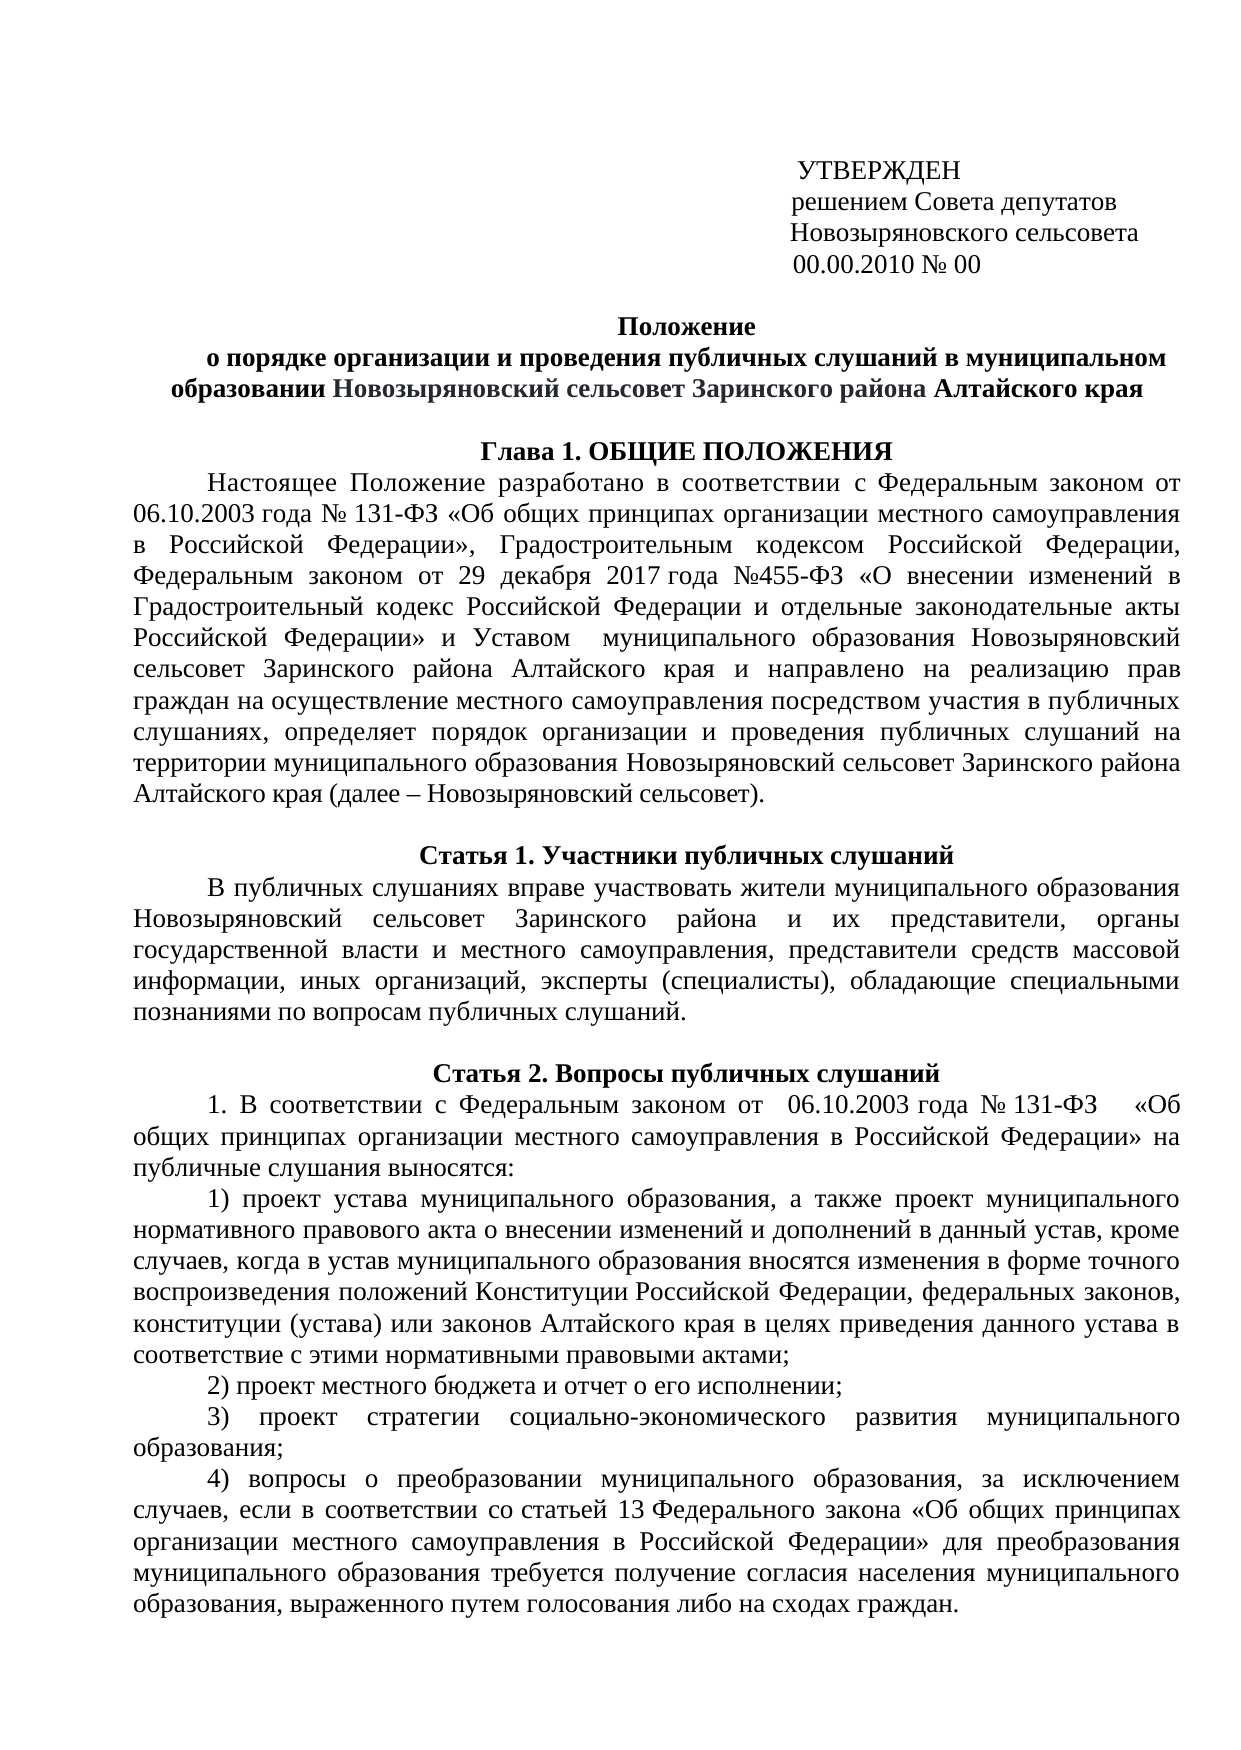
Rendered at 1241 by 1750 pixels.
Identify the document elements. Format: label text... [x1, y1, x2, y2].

text 4) вопросы о преобразовании муниципального образования, за исключением случаев, если в соответствии со статьей 13 Федерального закона «Об общих принципах организации местного самоуправления в Российской Федерации» для преобразования муниципального образования требуется получение согласия населения муниципального образования, выраженного путем голосования либо на сходах граждан. [133, 1462, 1181, 1618]
text Настоящее Положение разработано в соответствии с Федеральным законом от 06.10.2003 года № 131-ФЗ «Об общих принципах организации местного самоуправления в Российской Федерации», Градостроительным кодексом Российской Федерации, Федеральным законом от 29 декабря №455-ФЗ «О внесении изменений в Градостроительный кодекс Российской Федерации и отдельные законодательные акты Российской Федерации» и Уставом муниципального образования Новозыряновский сельсовет Заринского района Алтайского края и направлено на реализацию прав граждан на осуществление местного самоуправления посредством участия в публичных слушаниях, определяет порядок организации и проведения публичных слушаний на территории муниципального образования Новозыряновский сельсовет Заринского района Алтайского края (далее – Новозыряновский сельсовет). [133, 621, 1181, 808]
text В публичных слушаниях вправе участвовать жители муниципального образования Новозыряновский сельсовет Заринского района и их представители, органы государственной власти и местного самоуправления, представители средств массовой информации, иных организаций, эксперты (специалисты), обладающие специальными познаниями по вопросам публичных слушаний. [133, 871, 1181, 1026]
text Настоящее Положение разработано в соответствии с Федеральным законом от 06.10.2003 года № 131-ФЗ «Об общих принципах организации местного самоуправления в Российской Федерации», Градостроительным кодексом Российской Федерации, Федеральным законом от 29 декабря №455-ФЗ «О внесении изменений в Градостроительный кодекс Российской Федерации и отдельные законодательные акты Российской Федерации» и Уставом муниципального образования Новозыряновский сельсовет Заринского района Алтайского края и направлено на реализацию прав граждан на осуществление местного самоуправления посредством участия в публичных слушаниях, определяет порядок организации и проведения публичных слушаний на территории муниципального образования Новозыряновский сельсовет Заринского района Алтайского края (далее – Новозыряновский сельсовет). [133, 466, 1181, 559]
text решением Совета депутатов [133, 185, 1181, 217]
text Статья 2. Вопросы публичных слушаний [133, 1057, 1181, 1089]
subtitle Глава 1. ОБЩИЕ ПОЛОЖЕНИЯ [133, 434, 1181, 466]
text 2) проект местного бюджета и отчет о его исполнении; [133, 1369, 1181, 1400]
text Статья 1. Участники публичных слушаний [133, 839, 1181, 871]
text 00.00.2010 № 00 [133, 248, 1181, 279]
text УТВЕРЖДЕН [133, 154, 1181, 185]
text 1. В соответствии с Федеральным законом от 06.10.2003 года № 131-ФЗ «Об общих принципах организации местного самоуправления в Российской Федерации» на публичные слушания выносятся: [133, 1089, 1181, 1182]
subtitle о порядке организации и проведения публичных слушаний в муниципальном образовании Новозыряновский сельсовет Заринского района Алтайского края [133, 341, 1181, 403]
text 3) проект стратегии социально-экономического развития муниципального образования; [133, 1400, 1181, 1462]
text Новозыряновского сельсовета [133, 217, 1181, 248]
subtitle Положение [133, 310, 1181, 341]
text 1) проект устава муниципального образования, а также проект муниципального нормативного правового акта о внесении изменений и дополнений в данный устав, кроме случаев, когда в устав муниципального образования вносятся изменения в форме точного воспроизведения положений Конституции Российской Федерации, федеральных законов, конституции (устава) или законов Алтайского края в целях приведения данного устава в соответствие с этими нормативными правовыми актами; [133, 1182, 1181, 1369]
